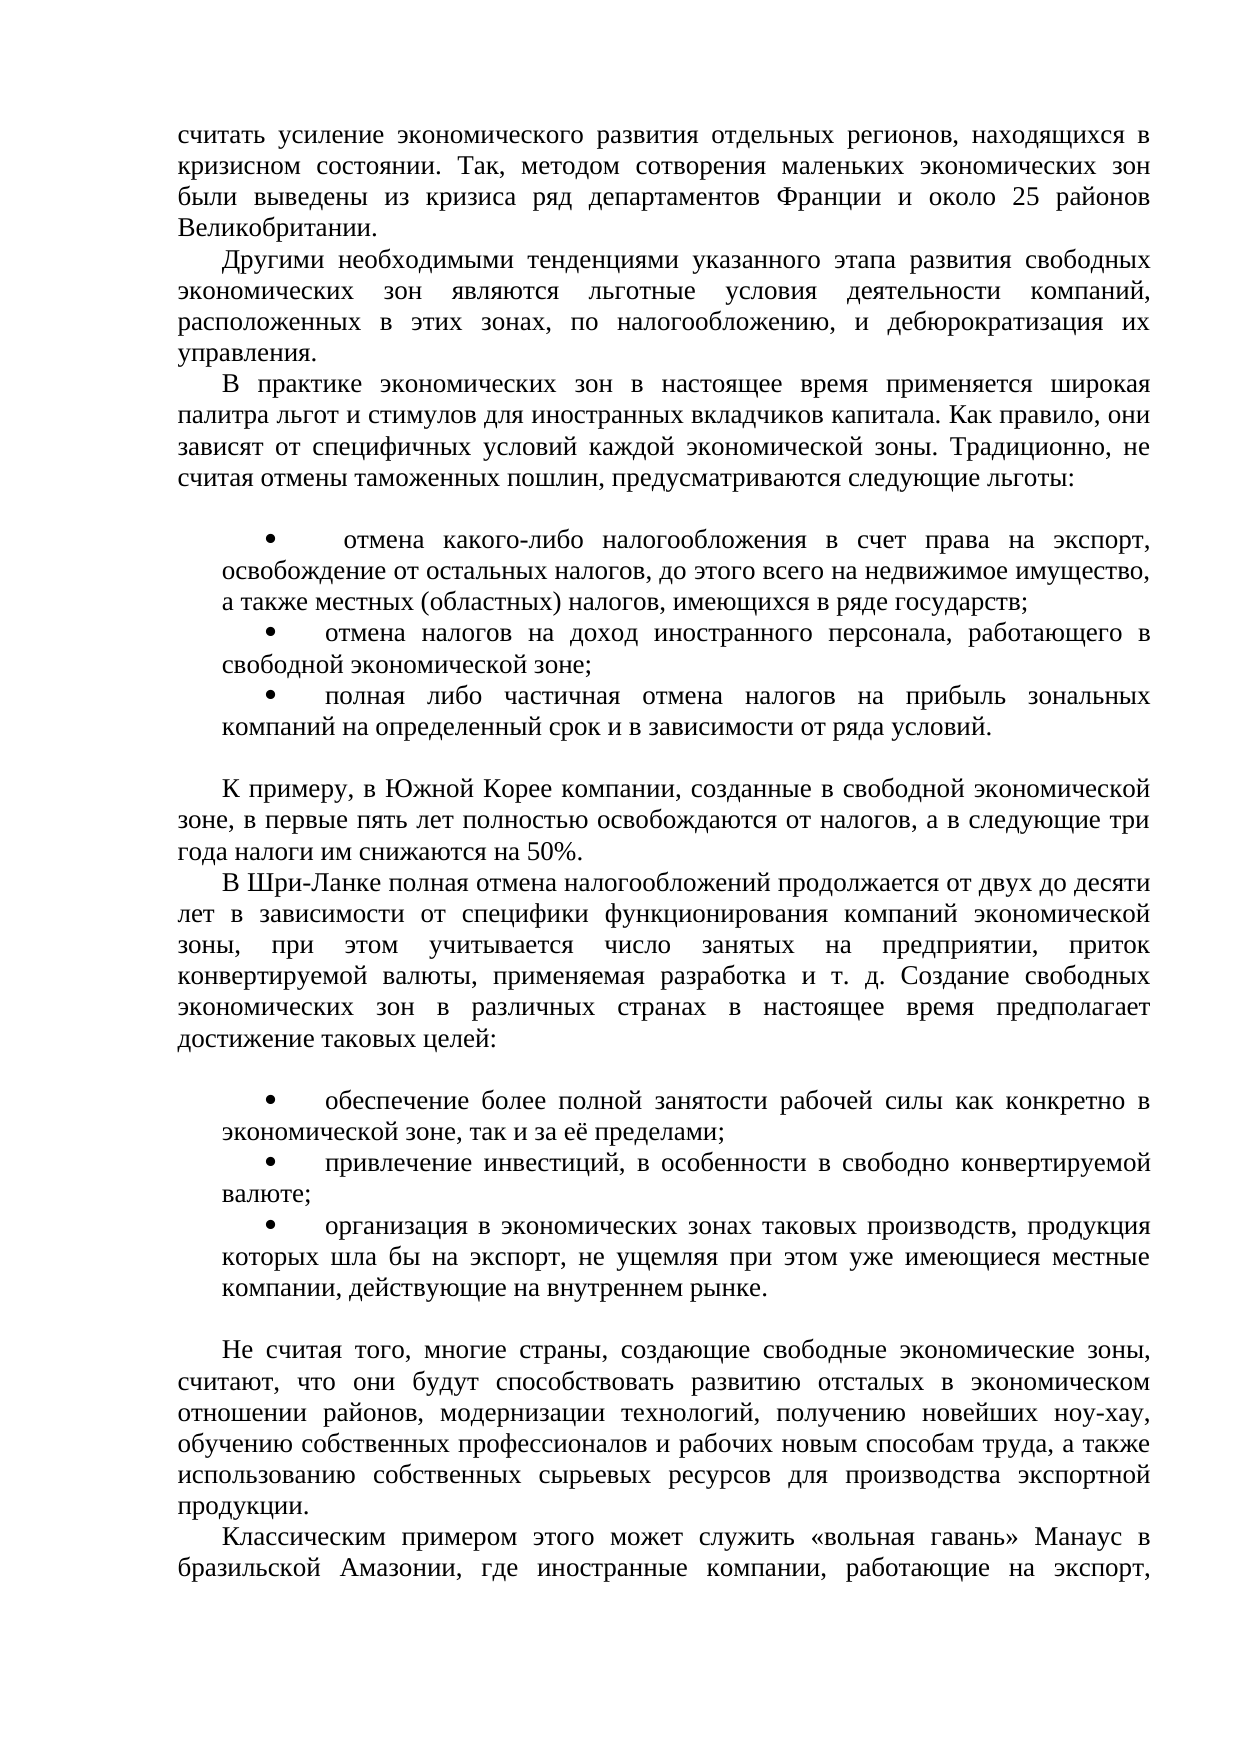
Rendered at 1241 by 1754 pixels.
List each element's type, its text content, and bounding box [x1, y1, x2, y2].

list отмена налогов на доход иностранного персонала, работающего в свободной экономической зоне; [222, 617, 1152, 679]
list привлечение инвестиций, в особенности в свободно конвертируемой валюте; [222, 1146, 1152, 1209]
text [177, 118, 1152, 243]
list полная либо частичная отмена налогов на прибыль зональных компаний на определенный срок и в зависимости от ряда условий. [222, 679, 1152, 741]
list обеспечение более полной занятости рабочей силы как конкретно в экономической зоне, так и за её пределами; [222, 1084, 1152, 1146]
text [177, 1520, 1152, 1583]
list отмена какого-либо налогообложения в счет права на экспорт, освобождение от остальных налогов, до этого всего на недвижимое имущество, а также местных (областных) налогов, имеющихся в ряде государств; [222, 523, 1152, 617]
list организация в экономических зонах таковых производств, продукция которых шла бы на экспорт, не ущемляя при этом уже имеющиеся местные компании, действующие на внутреннем рынке. [222, 1209, 1152, 1302]
text В практике экономических зон в настоящее время применяется широкая палитра льгот и стимулов для иностранных вкладчиков капитала. Как правило, они зависят от специфичных условий каждой экономической зоны. Традиционно, не считая отмены таможенных пошлин, предусматриваются следующие льготы: [177, 367, 1152, 492]
text В Шри-Ланке полная отмена налогообложений продолжается от двух до десяти лет в зависимости от специфики функционирования компаний экономической зоны, при этом учитывается число занятых на предприятии, приток конвертируемой валюты, применяемая разработка и т. д. Создание свободных экономических зон в различных странах в настоящее время предполагает достижение таковых целей: [177, 866, 1152, 1053]
text Не считая того, многие страны, создающие свободные экономические зоны, считают, что они будут способствовать развитию отсталых в экономическом отношении районов, модернизации технологий, получению новейших ноу-хау, обучению собственных профессионалов и рабочих новым способам труда, а также использованию собственных сырьевых ресурсов для производства экспортной продукции. [177, 1333, 1152, 1520]
text Другими необходимыми тенденциями указанного этапа развития свободных экономических зон являются льготные условия деятельности компаний, расположенных в этих зонах, по налогообложению, и дебюрократизация их управления. [177, 243, 1152, 367]
text К примеру, в Южной Корее компании, созданные в свободной экономической зоне, в первые пять лет полностью освобождаются от налогов, а в следующие три года налоги им снижаются на 50%. [177, 772, 1152, 866]
